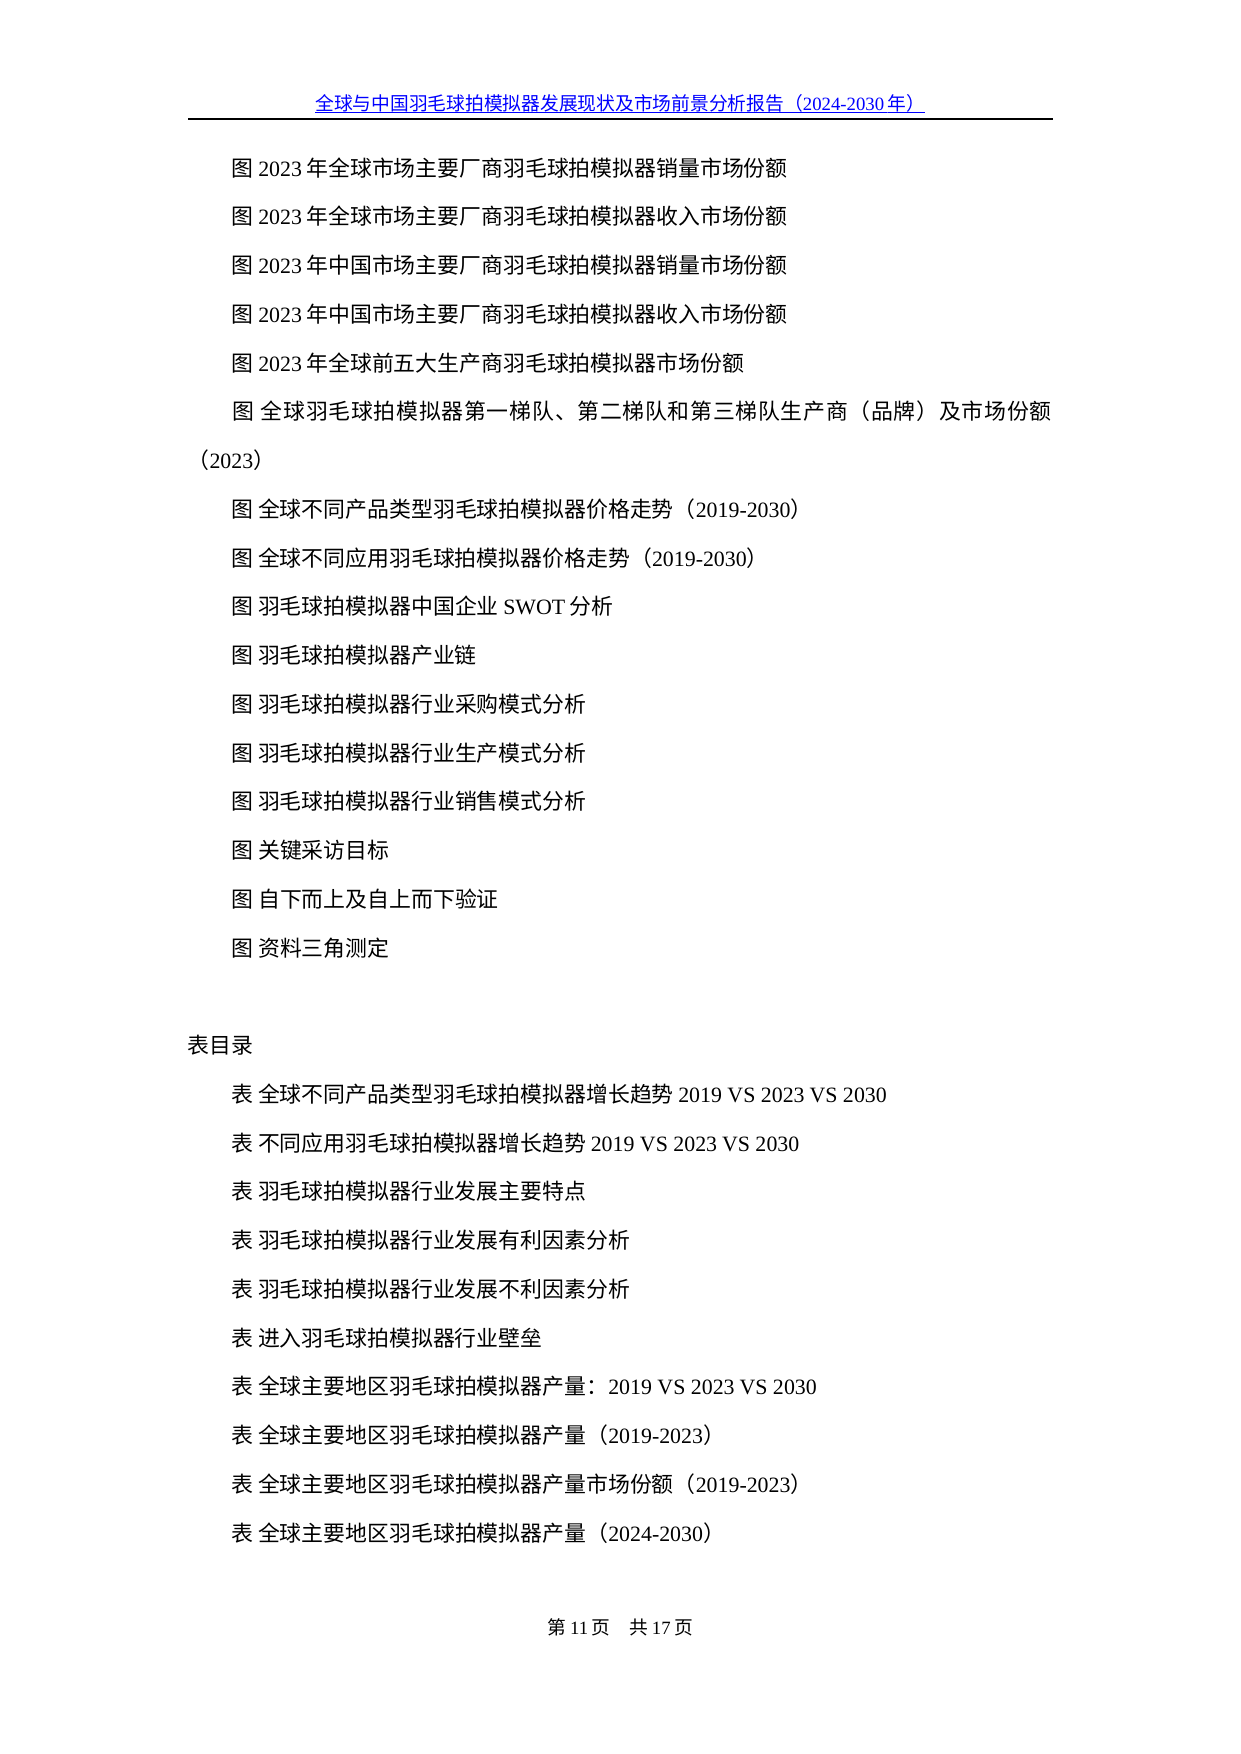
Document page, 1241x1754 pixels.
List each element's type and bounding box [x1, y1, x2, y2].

text [187, 150, 1053, 1548]
